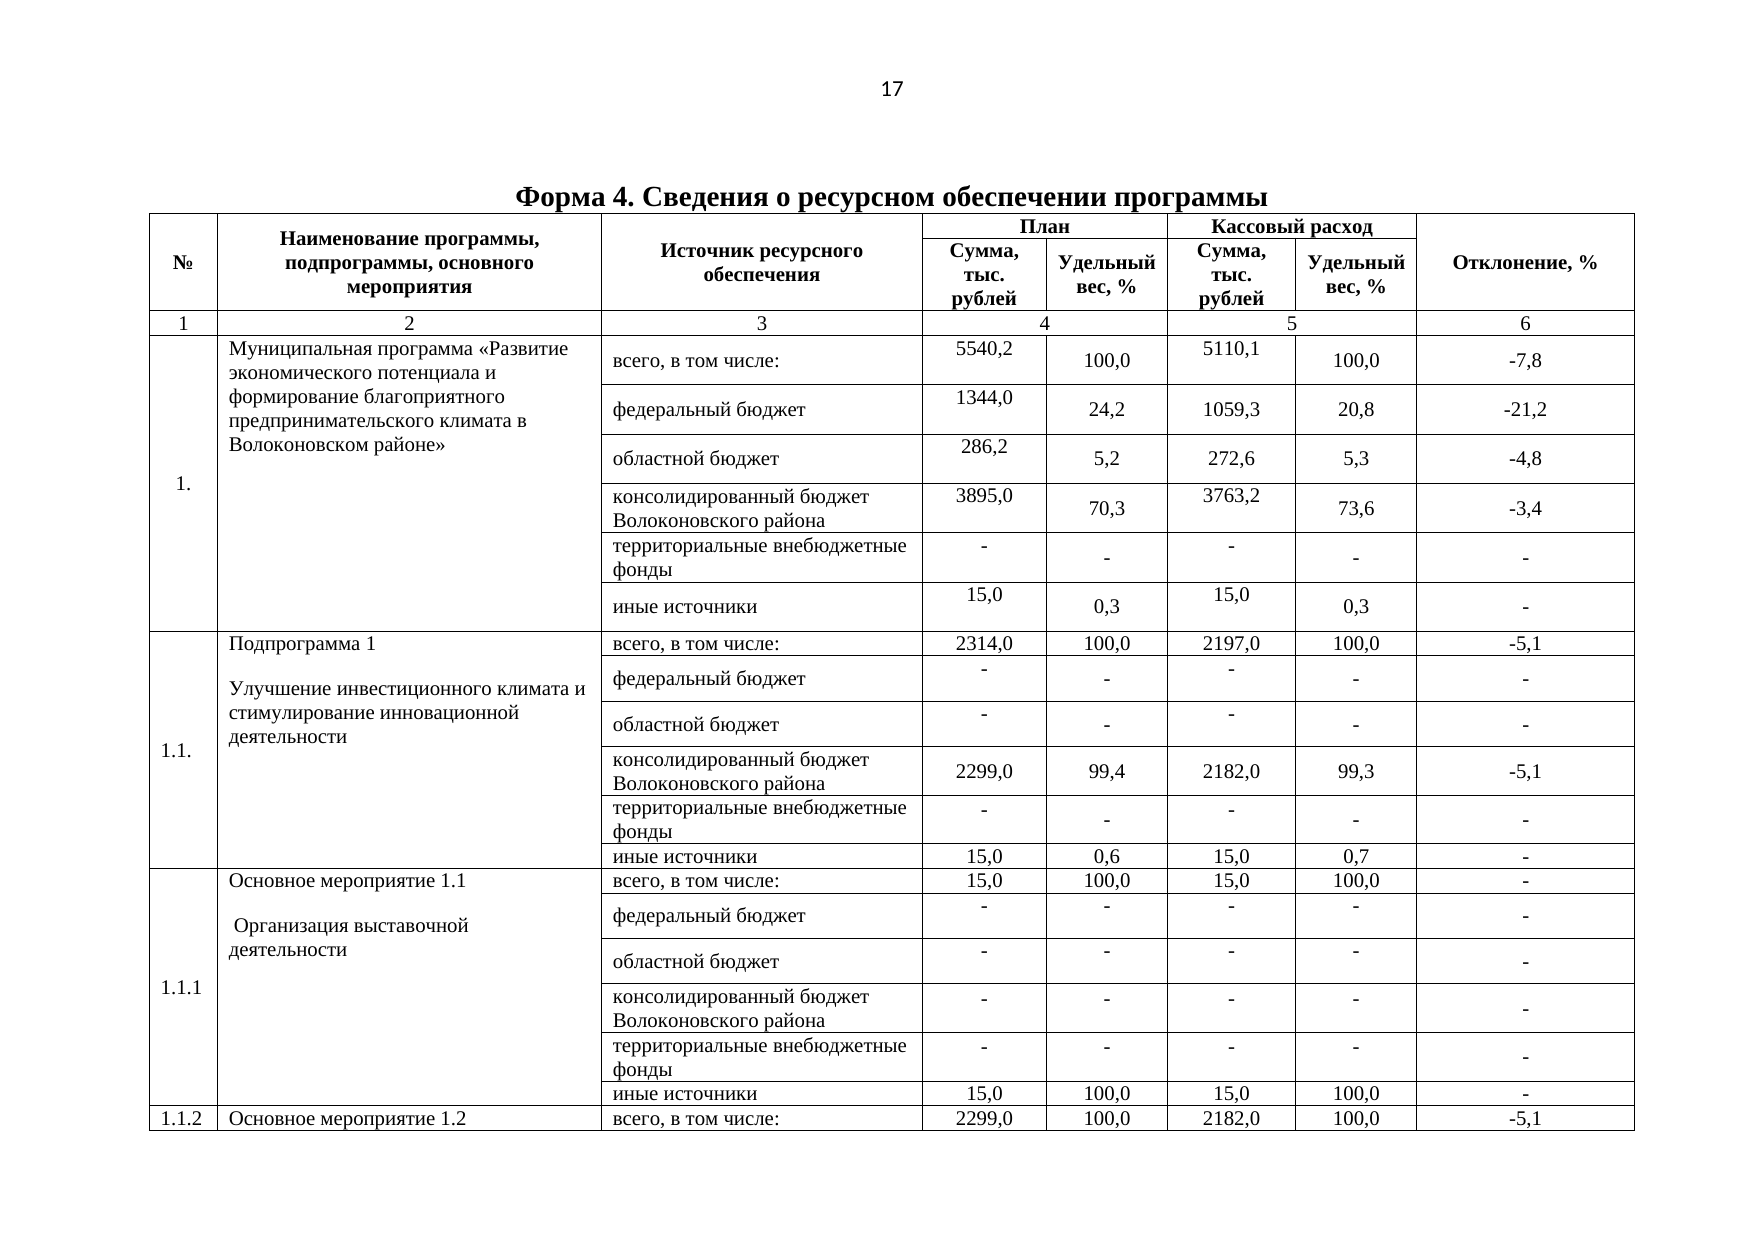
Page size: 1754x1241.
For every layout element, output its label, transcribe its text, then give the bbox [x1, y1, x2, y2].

table_cell территориальные внебюджетные фонды [602, 1033, 922, 1081]
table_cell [218, 1106, 601, 1130]
table_cell 100,0 [1296, 1106, 1416, 1130]
table_cell территориальные внебюджетные фонды [602, 533, 922, 581]
table_cell 73,6 [1296, 484, 1416, 532]
table_cell - [1296, 702, 1416, 746]
table_cell 15,0 [923, 583, 1046, 631]
table_cell 15,0 [1168, 583, 1295, 631]
table_cell 6 [1417, 311, 1634, 335]
table_cell - [923, 984, 1046, 1032]
table_cell - [1417, 869, 1634, 892]
table_cell 0,7 [1296, 844, 1416, 868]
table_cell 99,4 [1047, 747, 1167, 795]
table_cell 1. [150, 336, 217, 631]
table_cell - [1047, 984, 1167, 1032]
table_cell 1 [150, 311, 217, 335]
table_cell 1059,3 [1168, 385, 1295, 433]
table_cell - [1047, 656, 1167, 701]
table_header План [923, 214, 1167, 238]
table_cell 15,0 [1168, 869, 1295, 892]
table_cell 0,3 [1296, 583, 1416, 631]
table_cell 2314,0 [923, 632, 1046, 655]
table_header Источник ресурсного обеспечения [602, 214, 922, 310]
table_cell - [1417, 656, 1634, 701]
table_cell 3895,0 [923, 484, 1046, 532]
table_cell - [1296, 796, 1416, 843]
table_cell 5540,2 [923, 336, 1046, 384]
table_cell всего, в том числе: [602, 1106, 922, 1130]
table_cell 99,3 [1296, 747, 1416, 795]
table_cell 0,3 [1047, 583, 1167, 631]
table_cell - [1296, 1033, 1416, 1081]
table_cell - [1296, 894, 1416, 938]
table_cell всего, в том числе: [602, 869, 922, 892]
table_cell - [1047, 1033, 1167, 1081]
table_cell 4 [923, 311, 1167, 335]
table_cell 5 [1168, 311, 1416, 335]
table_cell - [1417, 939, 1634, 983]
table_cell - [1296, 984, 1416, 1032]
table_cell 15,0 [923, 1082, 1046, 1105]
table_cell иные источники [602, 583, 922, 631]
table_cell консолидированный бюджет Волоконовского района [602, 984, 922, 1032]
table_header Отклонение, % [1417, 214, 1634, 310]
table_cell федеральный бюджет [602, 894, 922, 938]
table_cell - [1047, 796, 1167, 843]
table_cell -5,1 [1417, 632, 1634, 655]
table_cell - [923, 939, 1046, 983]
table_cell - [1417, 1033, 1634, 1081]
table_cell - [1417, 894, 1634, 938]
table_cell 1344,0 [923, 385, 1046, 433]
table_cell консолидированный бюджет Волоконовского района [602, 484, 922, 532]
table_cell федеральный бюджет [602, 656, 922, 701]
table_cell - [923, 1033, 1046, 1081]
table_cell Подпрограмма 1 Улучшение инвестиционного климата и стимулирование инновационной деятельности [218, 632, 601, 868]
table_cell 24,2 [1047, 385, 1167, 433]
table_cell - [923, 533, 1046, 581]
table_cell - [1047, 533, 1167, 581]
table_cell - [1417, 702, 1634, 746]
table_cell - [923, 702, 1046, 746]
table_cell Сумма, тыс. рублей [923, 239, 1046, 310]
table_cell Удельный вес, % [1296, 239, 1416, 310]
table_cell 1.1.2 [150, 1106, 217, 1130]
table_cell областной бюджет [602, 702, 922, 746]
table_cell - [923, 894, 1046, 938]
table_cell 15,0 [1168, 1082, 1295, 1105]
table_cell - [1417, 533, 1634, 581]
table_cell - [1296, 939, 1416, 983]
table_cell 2182,0 [1168, 747, 1295, 795]
table_cell 100,0 [1296, 632, 1416, 655]
table_cell - [1168, 796, 1295, 843]
table_cell 0,6 [1047, 844, 1167, 868]
table_header № [150, 214, 217, 310]
table_cell 100,0 [1296, 869, 1416, 892]
table_cell 1.1. [150, 632, 217, 868]
table_cell Сумма, тыс. рублей [1168, 239, 1295, 310]
table_cell Муниципальная программа «Развитие экономического потенциала и формирование благоприятного предпринимательского климата в Волоконовском районе» [218, 336, 601, 631]
table_cell 2299,0 [923, 1106, 1046, 1130]
table_cell - [1168, 1033, 1295, 1081]
table_cell областной бюджет [602, 435, 922, 483]
table_cell - [1296, 656, 1416, 701]
table_cell - [1417, 583, 1634, 631]
table_cell 100,0 [1296, 1082, 1416, 1105]
table_cell 70,3 [1047, 484, 1167, 532]
table_cell 15,0 [923, 869, 1046, 892]
table_cell - [1047, 894, 1167, 938]
table_cell 5,2 [1047, 435, 1167, 483]
table_header Кассовый расход [1168, 214, 1416, 238]
table_cell 2197,0 [1168, 632, 1295, 655]
table_cell -5,1 [1417, 1106, 1634, 1130]
table_cell 15,0 [1168, 844, 1295, 868]
table_cell - [1168, 894, 1295, 938]
table_cell - [1168, 702, 1295, 746]
table_cell 2299,0 [923, 747, 1046, 795]
table_cell 5,3 [1296, 435, 1416, 483]
table_cell -3,4 [1417, 484, 1634, 532]
table_cell - [923, 656, 1046, 701]
table_cell 286,2 [923, 435, 1046, 483]
table_cell - [1296, 533, 1416, 581]
table_cell 100,0 [1047, 632, 1167, 655]
table_cell консолидированный бюджет Волоконовского района [602, 747, 922, 795]
text Форма 4. Сведения о ресурсном обеспечении программы [118, 179, 1665, 213]
table_cell 100,0 [1047, 336, 1167, 384]
table_header Наименование программы, подпрограммы, основного мероприятия [218, 214, 601, 310]
table_cell территориальные внебюджетные фонды [602, 796, 922, 843]
table_cell -5,1 [1417, 747, 1634, 795]
table_cell 3 [602, 311, 922, 335]
table_cell - [1417, 844, 1634, 868]
table_cell - [1417, 1082, 1634, 1105]
table_cell 15,0 [923, 844, 1046, 868]
table_cell иные источники [602, 1082, 922, 1105]
table_cell 272,6 [1168, 435, 1295, 483]
table_cell -4,8 [1417, 435, 1634, 483]
table_cell 20,8 [1296, 385, 1416, 433]
table_cell - [1417, 984, 1634, 1032]
table_cell 2182,0 [1168, 1106, 1295, 1130]
table_cell всего, в том числе: [602, 632, 922, 655]
table_cell 100,0 [1296, 336, 1416, 384]
table_cell 100,0 [1047, 1082, 1167, 1105]
table_cell - [1168, 939, 1295, 983]
table_cell -21,2 [1417, 385, 1634, 433]
table_cell - [1168, 533, 1295, 581]
table_cell федеральный бюджет [602, 385, 922, 433]
table_cell областной бюджет [602, 939, 922, 983]
table_cell 2 [218, 311, 601, 335]
table_cell Удельный вес, % [1047, 239, 1167, 310]
table_cell 5110,1 [1168, 336, 1295, 384]
table_cell 100,0 [1047, 1106, 1167, 1130]
table_cell - [923, 796, 1046, 843]
table_cell 1.1.1 [150, 869, 217, 1105]
table_cell - [1417, 796, 1634, 843]
table_cell 3763,2 [1168, 484, 1295, 532]
table_cell - [1168, 656, 1295, 701]
table_cell иные источники [602, 844, 922, 868]
table_cell -7,8 [1417, 336, 1634, 384]
table_cell - [1168, 984, 1295, 1032]
table_cell - [1047, 702, 1167, 746]
table_cell 100,0 [1047, 869, 1167, 892]
table_cell всего, в том числе: [602, 336, 922, 384]
table_cell Основное мероприятие 1.1 Организация выставочной деятельности [218, 869, 601, 1105]
table_cell - [1047, 939, 1167, 983]
